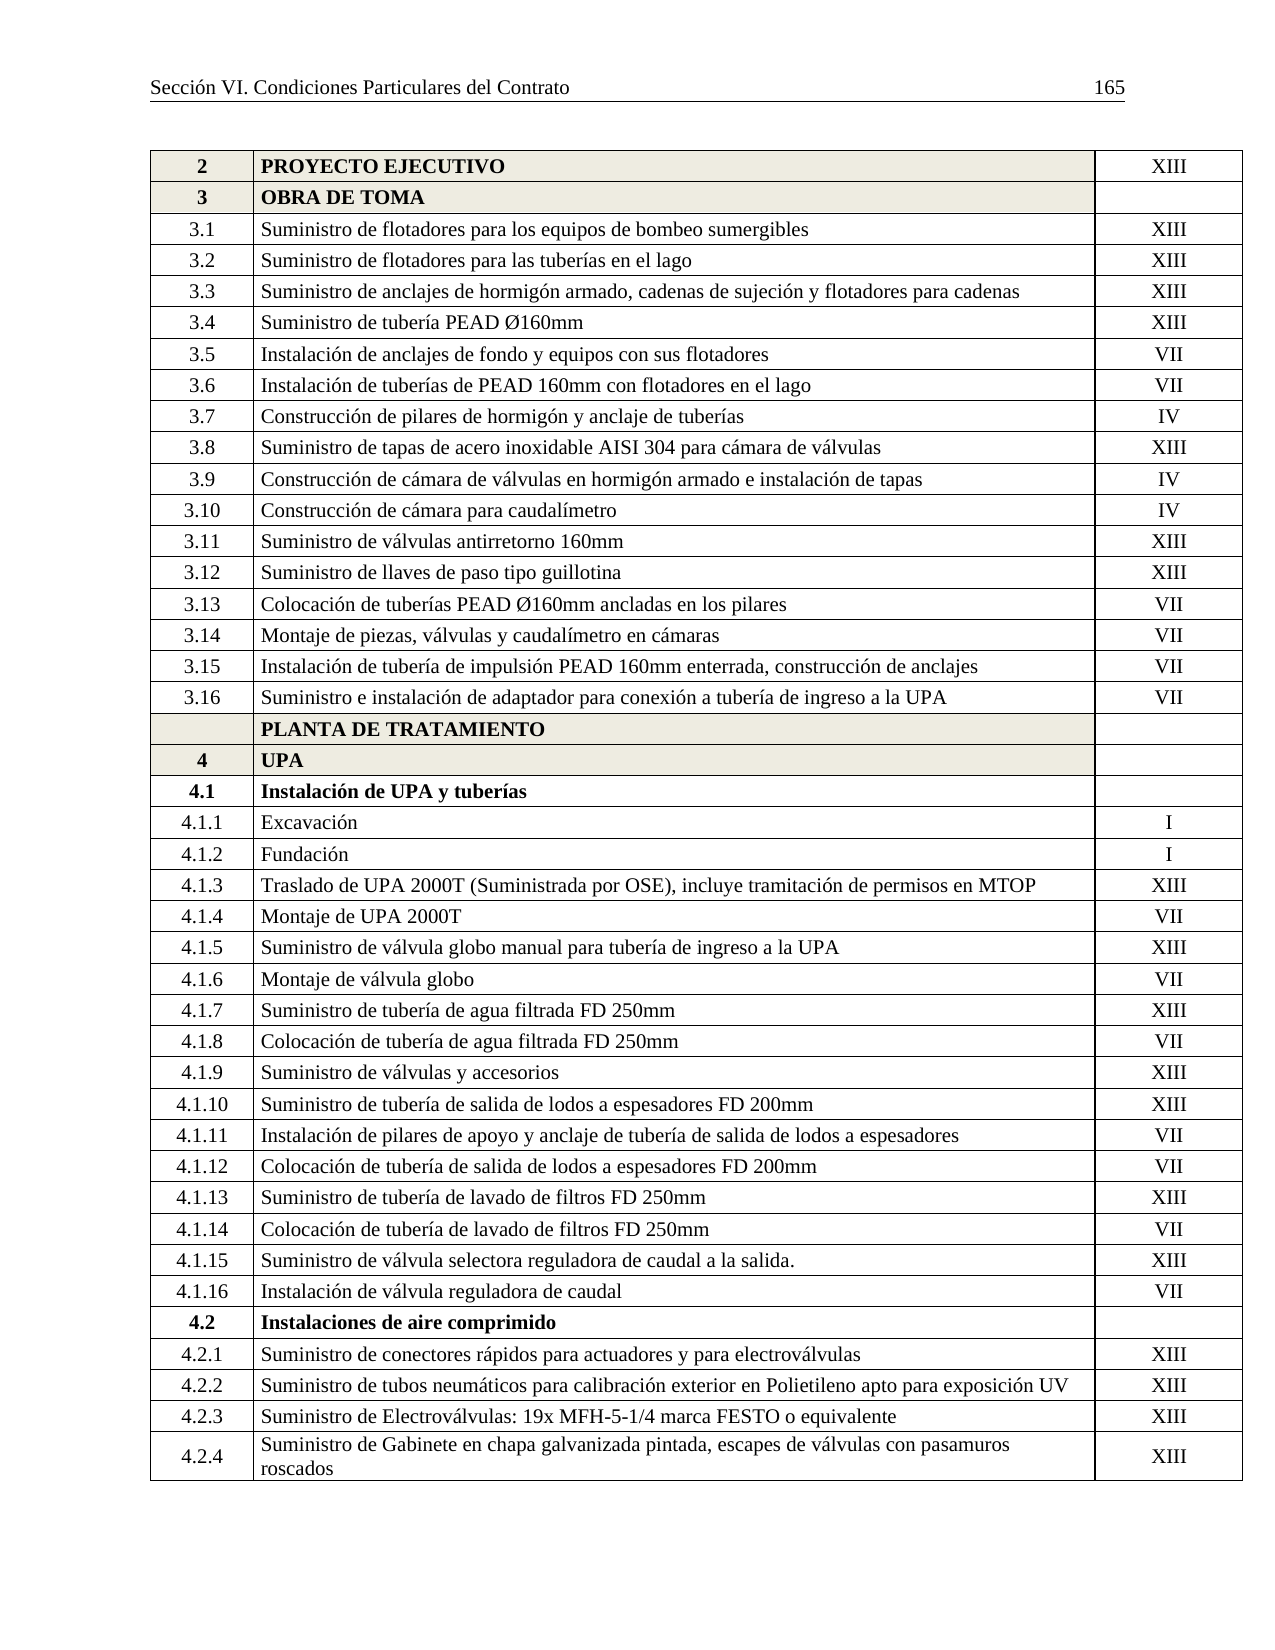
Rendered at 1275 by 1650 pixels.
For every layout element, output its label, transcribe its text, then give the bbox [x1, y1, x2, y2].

table_cell 4.2.2 [151, 1370, 253, 1400]
table_cell XIII [1096, 1432, 1242, 1480]
table_cell 4.1.16 [151, 1276, 253, 1306]
table_cell 3.2 [151, 245, 253, 275]
table_cell 3.10 [151, 495, 253, 525]
table_cell Instalación de pilares de apoyo y anclaje de tubería de salida de lodos a espesadores [254, 1120, 1094, 1150]
table_cell XIII [1096, 245, 1242, 275]
table_cell 4.2.3 [151, 1401, 253, 1431]
table_cell Traslado de UPA 2000T (Suministrada por OSE), incluye tramitación de permisos en MTOP [254, 870, 1094, 900]
table_cell XIII [1096, 1245, 1242, 1275]
table_cell Suministro de tubería de lavado de filtros FD 250mm [254, 1182, 1094, 1212]
table_cell VII [1096, 1151, 1242, 1181]
table_cell 4.1.1 [151, 807, 253, 837]
table_cell Excavación [254, 807, 1094, 837]
table_cell VII [1096, 1120, 1242, 1150]
table_cell 4.1.11 [151, 1120, 253, 1150]
table_cell XIII [1096, 1370, 1242, 1400]
table_cell 4.1.14 [151, 1214, 253, 1244]
table_cell XIII [1096, 1182, 1242, 1212]
table_cell I [1096, 839, 1242, 869]
table_cell Suministro de tapas de acero inoxidable AISI 304 para cámara de válvulas [254, 432, 1094, 462]
table_cell 4.1.2 [151, 839, 253, 869]
table_cell Suministro de válvula globo manual para tubería de ingreso a la UPA [254, 932, 1094, 962]
table_cell Instalación de tubería de impulsión PEAD 160mm enterrada, construcción de anclajes [254, 651, 1094, 681]
table_cell [151, 714, 253, 744]
table_cell XIII [1096, 1057, 1242, 1087]
table_cell VII [1096, 339, 1242, 369]
table_cell Montaje de válvula globo [254, 964, 1094, 994]
table_cell OBRA DE TOMA [254, 182, 1094, 212]
table_cell [1096, 1307, 1242, 1337]
table_cell VII [1096, 620, 1242, 650]
table_cell 3.9 [151, 464, 253, 494]
table_cell VII [1096, 964, 1242, 994]
table_cell 3.7 [151, 401, 253, 431]
table_cell 4.1.8 [151, 1026, 253, 1056]
table_cell Suministro de anclajes de hormigón armado, cadenas de sujeción y flotadores para cadenas [254, 276, 1094, 306]
table_cell Montaje de piezas, válvulas y caudalímetro en cámaras [254, 620, 1094, 650]
table_cell 4.1.4 [151, 901, 253, 931]
table_cell Suministro de válvulas antirretorno 160mm [254, 526, 1094, 556]
table_cell Instalación de anclajes de fondo y equipos con sus flotadores [254, 339, 1094, 369]
table_cell Instalación de tuberías de PEAD 160mm con flotadores en el lago [254, 370, 1094, 400]
table_cell [1096, 776, 1242, 806]
table_cell Suministro e instalación de adaptador para conexión a tubería de ingreso a la UPA [254, 682, 1094, 712]
table_cell 4.2.4 [151, 1432, 253, 1480]
table_cell Suministro de tubería PEAD Ø160mm [254, 307, 1094, 337]
table_cell VII [1096, 589, 1242, 619]
table_cell IV [1096, 464, 1242, 494]
table_cell XIII [1096, 214, 1242, 244]
table_cell 3.8 [151, 432, 253, 462]
table_cell Suministro de conectores rápidos para actuadores y para electroválvulas [254, 1339, 1094, 1369]
table_cell 4.1.12 [151, 1151, 253, 1181]
table_cell Colocación de tubería de salida de lodos a espesadores FD 200mm [254, 1151, 1094, 1181]
table_cell 3.11 [151, 526, 253, 556]
table_cell XIII [1096, 1339, 1242, 1369]
table_cell 4 [151, 745, 253, 775]
table_cell 2 [151, 151, 253, 181]
table_cell 4.1.9 [151, 1057, 253, 1087]
table_cell [1096, 745, 1242, 775]
table_cell 4.1.7 [151, 995, 253, 1025]
table_cell VII [1096, 651, 1242, 681]
table_cell PROYECTO EJECUTIVO [254, 151, 1094, 181]
table_cell 4.1 [151, 776, 253, 806]
table_cell 4.1.6 [151, 964, 253, 994]
table_cell 3.4 [151, 307, 253, 337]
table_cell Suministro de válvula selectora reguladora de caudal a la salida. [254, 1245, 1094, 1275]
table_cell I [1096, 807, 1242, 837]
table_cell 3.1 [151, 214, 253, 244]
table_cell Suministro de tubos neumáticos para calibración exterior en Polietileno apto para exposición UV [254, 1370, 1094, 1400]
table_cell 4.1.3 [151, 870, 253, 900]
table_cell Colocación de tubería de agua filtrada FD 250mm [254, 1026, 1094, 1056]
table_cell 3.6 [151, 370, 253, 400]
table_cell VII [1096, 1214, 1242, 1244]
table_cell Construcción de cámara para caudalímetro [254, 495, 1094, 525]
table_cell [1096, 714, 1242, 744]
table_cell 4.2.1 [151, 1339, 253, 1369]
table_cell VII [1096, 370, 1242, 400]
table_cell Instalación de UPA y tuberías [254, 776, 1094, 806]
table_cell Suministro de flotadores para los equipos de bombeo sumergibles [254, 214, 1094, 244]
table_cell PLANTA DE TRATAMIENTO [254, 714, 1094, 744]
table_cell VII [1096, 1276, 1242, 1306]
table_cell Construcción de pilares de hormigón y anclaje de tuberías [254, 401, 1094, 431]
table_cell [1096, 182, 1242, 212]
table_cell Suministro de Electroválvulas: 19x MFH-5-1/4 marca FESTO o equivalente [254, 1401, 1094, 1431]
table_cell XIII [1096, 432, 1242, 462]
table_cell Colocación de tuberías PEAD Ø160mm ancladas en los pilares [254, 589, 1094, 619]
table_cell 3.14 [151, 620, 253, 650]
table_cell 4.1.10 [151, 1089, 253, 1119]
table_cell Suministro de válvulas y accesorios [254, 1057, 1094, 1087]
table_cell XIII [1096, 995, 1242, 1025]
table_cell XIII [1096, 276, 1242, 306]
table_cell XIII [1096, 557, 1242, 587]
table_cell XIII [1096, 1401, 1242, 1431]
table_cell 4.2 [151, 1307, 253, 1337]
table_cell Suministro de Gabinete en chapa galvanizada pintada, escapes de válvulas con pasamuros roscados [254, 1432, 1094, 1480]
table_cell Suministro de tubería de salida de lodos a espesadores FD 200mm [254, 1089, 1094, 1119]
table_cell 3 [151, 182, 253, 212]
table_cell Suministro de flotadores para las tuberías en el lago [254, 245, 1094, 275]
table_cell 4.1.15 [151, 1245, 253, 1275]
table_cell VII [1096, 901, 1242, 931]
table_cell XIII [1096, 932, 1242, 962]
table_cell Montaje de UPA 2000T [254, 901, 1094, 931]
table_cell 3.12 [151, 557, 253, 587]
table_cell Instalaciones de aire comprimido [254, 1307, 1094, 1337]
table_cell 3.13 [151, 589, 253, 619]
table_cell IV [1096, 401, 1242, 431]
table_cell XIII [1096, 870, 1242, 900]
table_cell XIII [1096, 151, 1242, 181]
table_cell Fundación [254, 839, 1094, 869]
table_cell IV [1096, 495, 1242, 525]
table_cell VII [1096, 1026, 1242, 1056]
table_cell XIII [1096, 1089, 1242, 1119]
table_cell VII [1096, 682, 1242, 712]
table_cell Colocación de tubería de lavado de filtros FD 250mm [254, 1214, 1094, 1244]
table_cell 4.1.5 [151, 932, 253, 962]
table_cell 4.1.13 [151, 1182, 253, 1212]
table_cell 3.16 [151, 682, 253, 712]
table_cell XIII [1096, 526, 1242, 556]
table_cell Construcción de cámara de válvulas en hormigón armado e instalación de tapas [254, 464, 1094, 494]
table_cell Instalación de válvula reguladora de caudal [254, 1276, 1094, 1306]
table_cell Suministro de tubería de agua filtrada FD 250mm [254, 995, 1094, 1025]
table_cell XIII [1096, 307, 1242, 337]
table_cell UPA [254, 745, 1094, 775]
table_cell Suministro de llaves de paso tipo guillotina [254, 557, 1094, 587]
table_cell 3.15 [151, 651, 253, 681]
table_cell 3.3 [151, 276, 253, 306]
table_cell 3.5 [151, 339, 253, 369]
